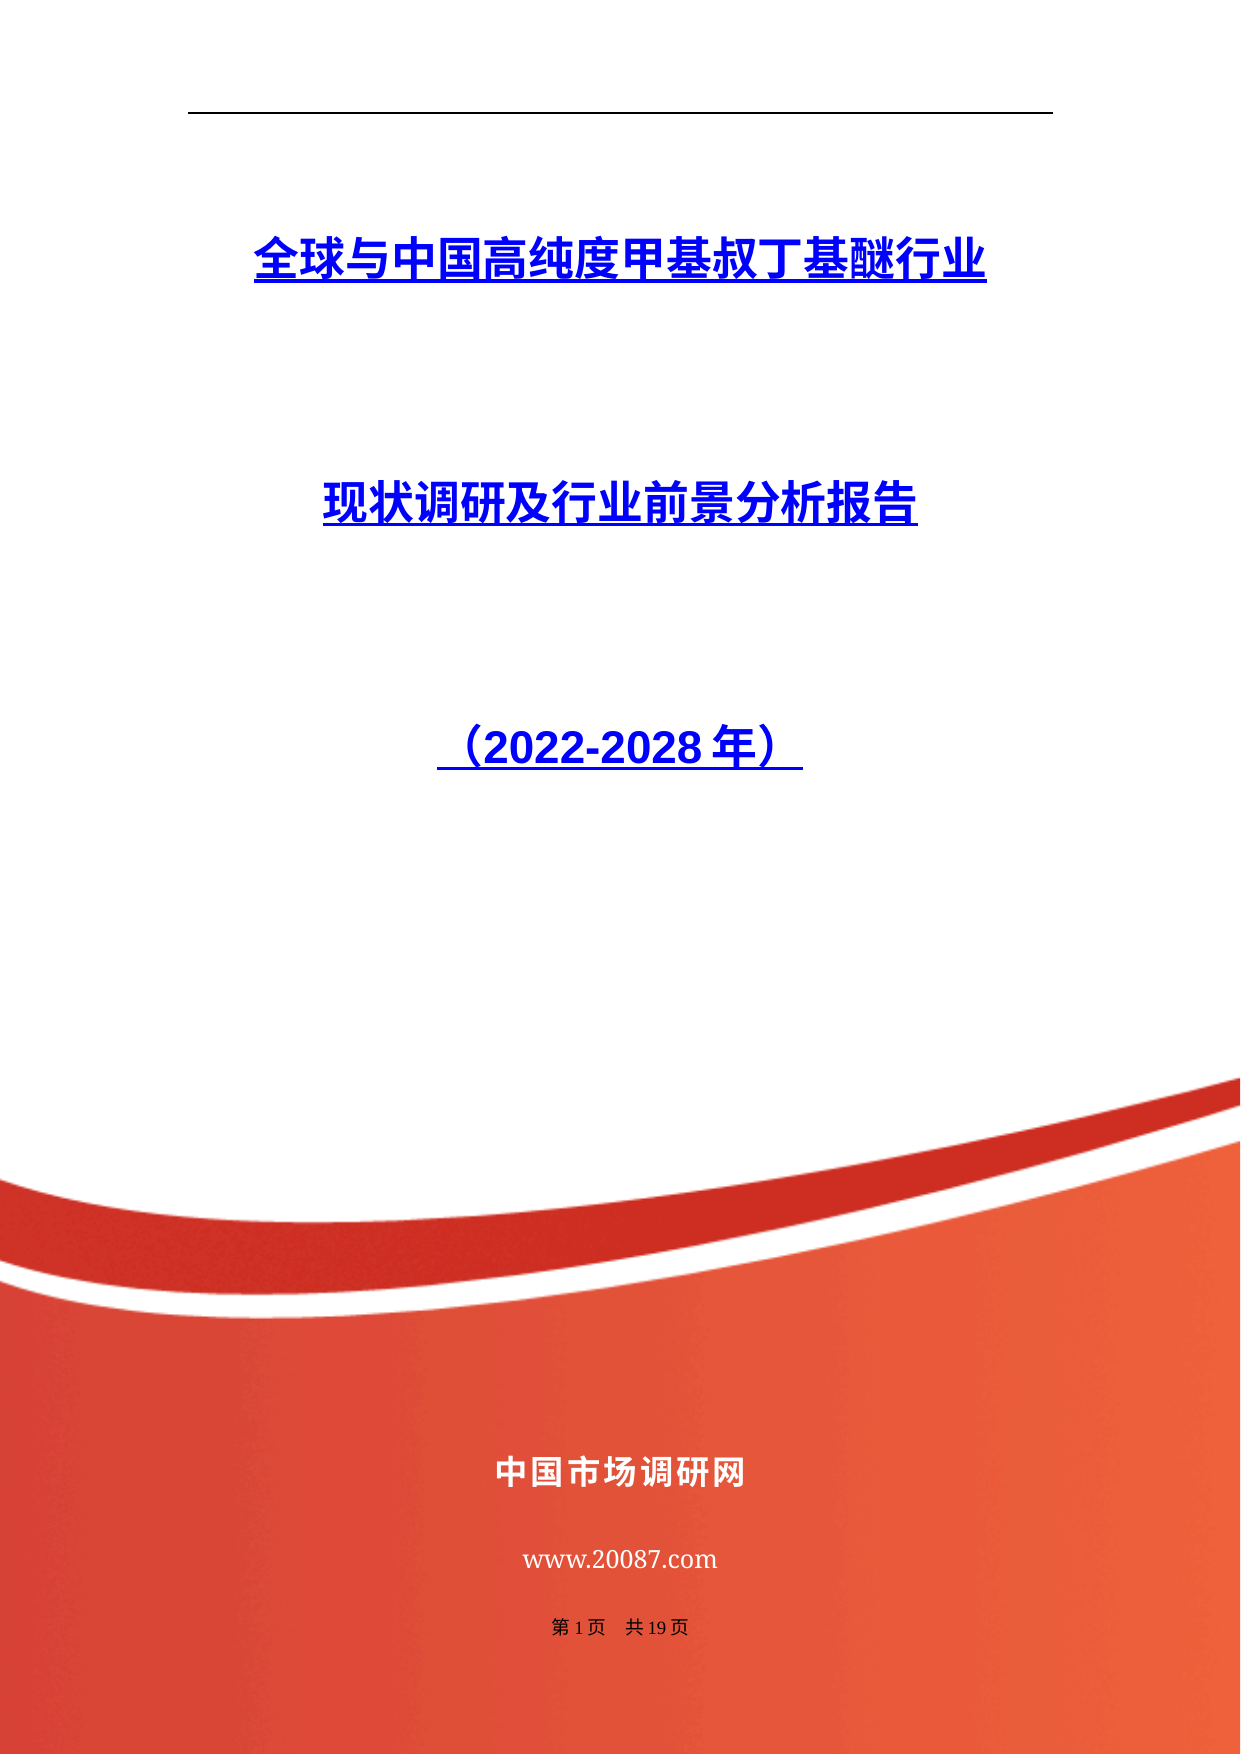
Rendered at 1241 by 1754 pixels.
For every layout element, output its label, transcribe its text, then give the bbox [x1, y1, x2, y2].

picture [0, 1006, 1241, 1754]
table_header 全球与中国高纯度甲基叔丁基醚行业现状调研及行业前景分析报告（2022-2028年） [188, 207, 1053, 871]
subtitle 中国市场调研网 [187, 1437, 1053, 1502]
text www.20087.com [187, 1526, 1053, 1591]
